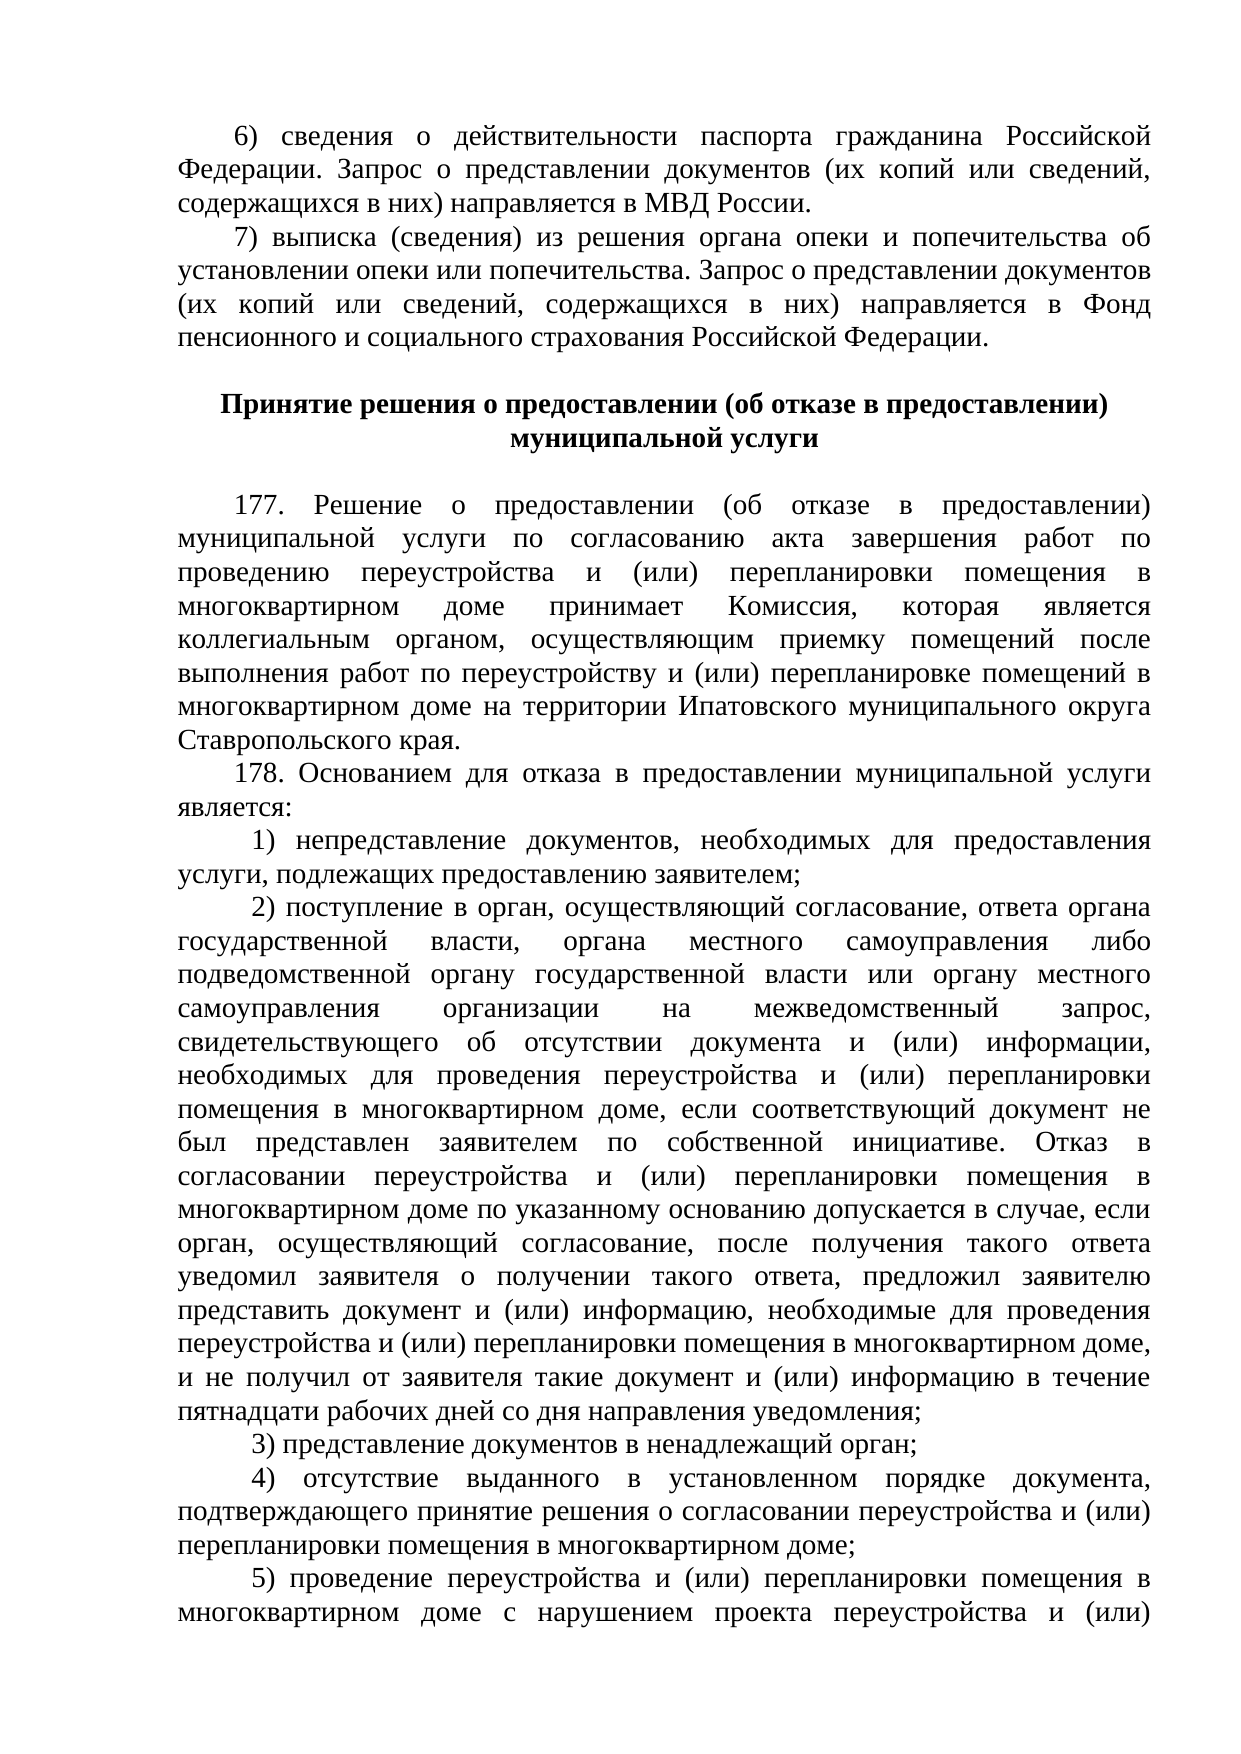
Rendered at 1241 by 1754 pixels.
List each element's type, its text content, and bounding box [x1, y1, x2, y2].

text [177, 1560, 1152, 1627]
text 7) выписка (сведения) из решения органа опеки и попечительства об установлении опеки или попечительства. Запрос о представлении документов (их копий или сведений, содержащихся в них) направляется в Фонд пенсионного и социального страхования Российской Федерации. [177, 219, 1152, 353]
text 6) сведения о действительности паспорта гражданина Российской Федерации. Запрос о представлении документов (их копий или сведений, содержащихся в них) направляется в МВД России. [177, 118, 1152, 219]
text 1) непредставление документов, необходимых для предоставления услуги, подлежащих предоставлению заявителем; [177, 822, 1152, 889]
text 3) представление документов в ненадлежащий орган; [177, 1426, 1152, 1460]
text 178. Основанием для отказа в предоставлении муниципальной услуги является: [177, 755, 1152, 822]
title Принятие решения о предоставлении (об отказе в предоставлении) муниципальной услуги [177, 386, 1152, 453]
text 4) отсутствие выданного в установленном порядке документа, подтверждающего принятие решения о согласовании переустройства и (или) перепланировки помещения в многоквартирном доме; [177, 1460, 1152, 1560]
text 2) поступление в орган, осуществляющий согласование, ответа органа государственной власти, органа местного самоуправления либо подведомственной органу государственной власти или органу местного самоуправления организации на межведомственный запрос, свидетельствующего об отсутствии документа и (или) информации, необходимых для проведения переустройства и (или) перепланировки помещения в многоквартирном доме, если соответствующий документ не был представлен заявителем по собственной инициативе. Отказ в согласовании переустройства и (или) перепланировки помещения в многоквартирном доме по указанному основанию допускается в случае, если орган, осуществляющий согласование, после получения такого ответа уведомил заявителя о получении такого ответа, предложил заявителю представить документ и (или) информацию, необходимые для проведения переустройства и (или) перепланировки помещения в многоквартирном доме, и не получил от заявителя такие документ и (или) информацию в течение пятнадцати рабочих дней со дня направления уведомления; [177, 889, 1152, 1426]
title 177. Решение о предоставлении (об отказе в предоставлении) муниципальной услуги по согласованию акта завершения работ по проведению переустройства и (или) перепланировки помещения в многоквартирном доме принимает Комиссия, которая является коллегиальным органом, осуществляющим приемку помещений после выполнения работ по переустройству и (или) перепланировке помещений в многоквартирном доме на территории Ипатовского муниципального округа Ставропольского края. [177, 487, 1152, 755]
